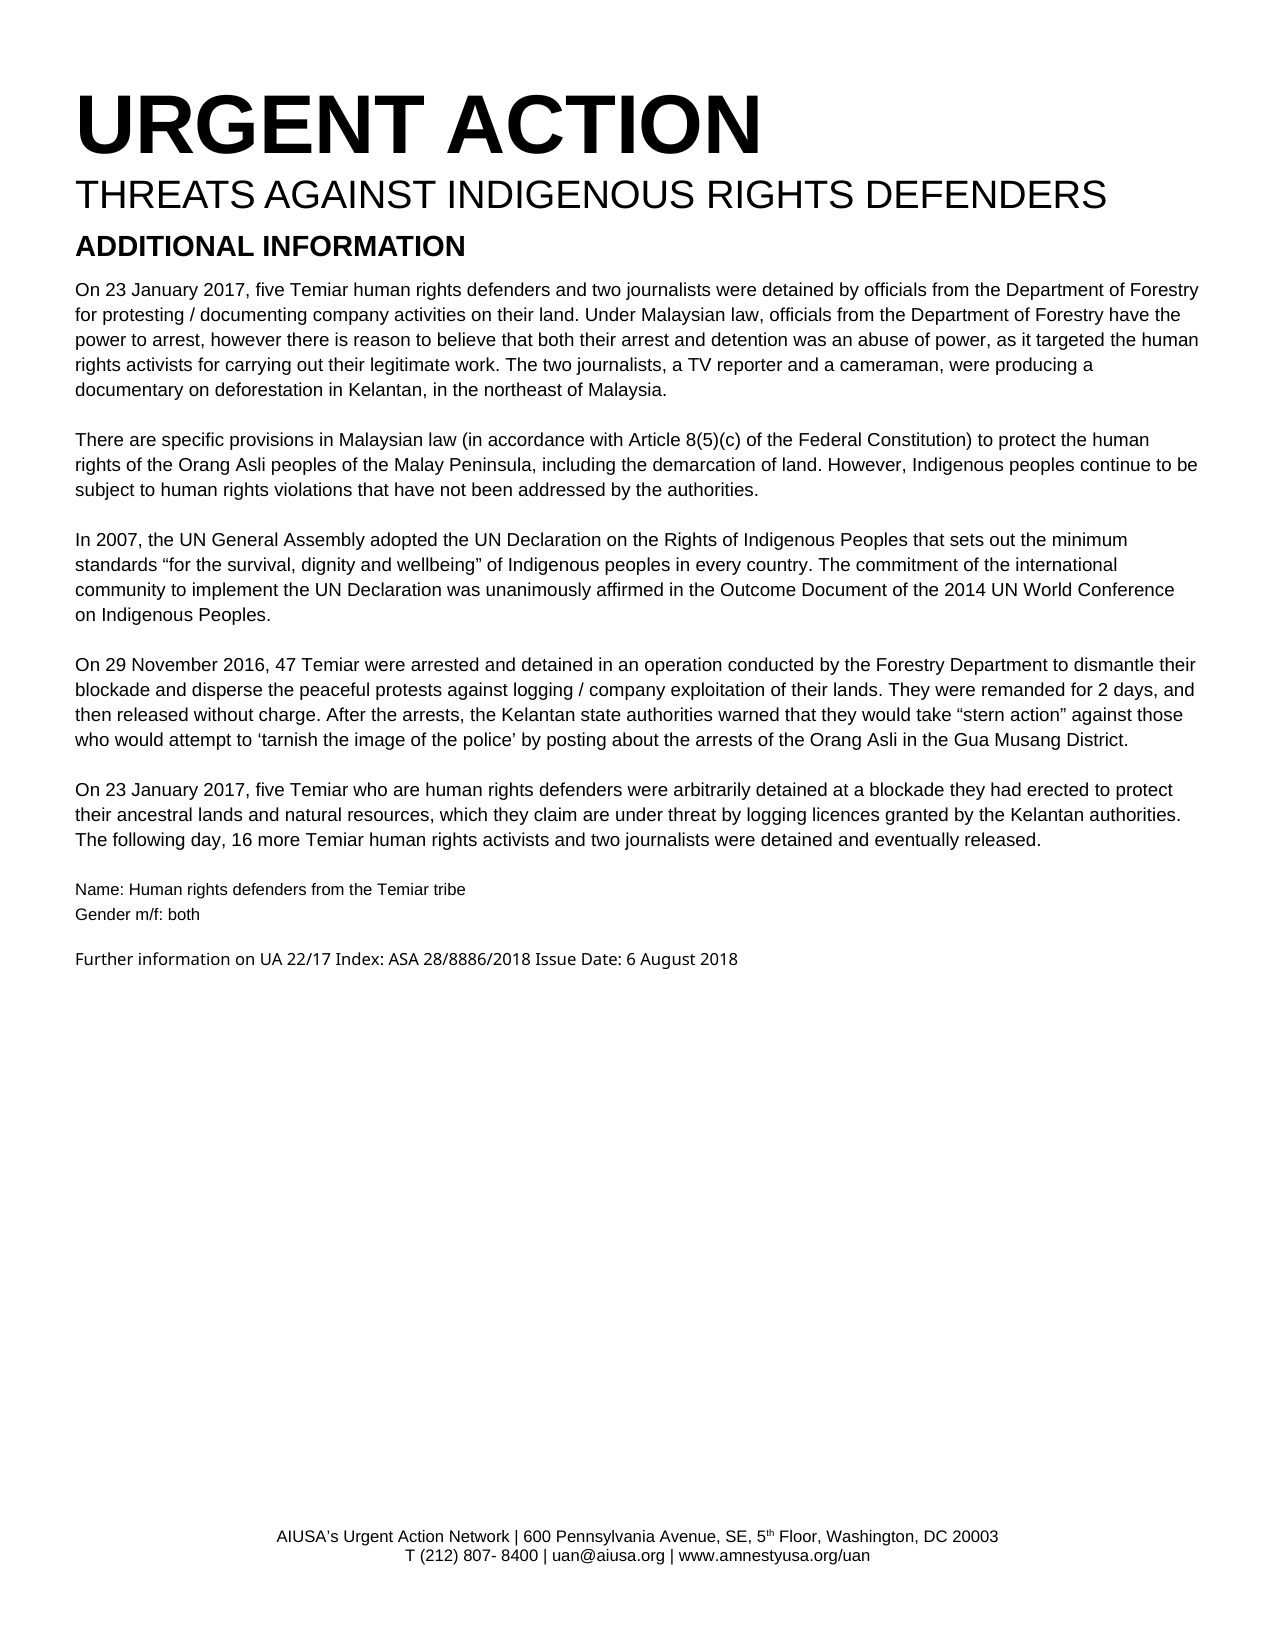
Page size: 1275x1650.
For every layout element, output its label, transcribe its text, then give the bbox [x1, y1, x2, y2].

text URGENT ACTION [75, 75, 1200, 171]
text Name: Human rights defenders from the Temiar tribe [75, 875, 1200, 900]
subtitle ADditional Information [75, 229, 1200, 262]
text On 23 January 2017, five Temiar human rights defenders and two journalists were detained by officials from the Department of Forestry for protesting / documenting company activities on their land. Under Malaysian law, officials from the Department of Forestry have the power to arrest, however there is reason to believe that both their arrest and detention was an abuse of power, as it targeted the human rights activists for carrying out their legitimate work. The two journalists, a TV reporter and a cameraman, were producing a documentary on deforestation in Kelantan, in the northeast of Malaysia. [75, 275, 1200, 400]
text Gender m/f: both [75, 900, 1200, 925]
text On 23 January 2017, five Temiar who are human rights defenders were arbitrarily detained at a blockade they had erected to protect their ancestral lands and natural resources, which they claim are under threat by logging licences granted by the Kelantan authorities. The following day, 16 more Temiar human rights activists and two journalists were detained and eventually released. [75, 775, 1200, 850]
text Further information on UA 22/17 Index: ASA 28/8886/2018 Issue Date: 6 August 2018 [75, 948, 1200, 970]
text There are specific provisions in Malaysian law (in accordance with Article 8(5)(c) of the Federal Constitution) to protect the human rights of the Orang Asli peoples of the Malay Peninsula, including the demarcation of land. However, Indigenous peoples continue to be subject to human rights violations that have not been addressed by the authorities. [75, 425, 1200, 500]
text On 29 November 2016, 47 Temiar were arrested and detained in an operation conducted by the Forestry Department to dismantle their blockade and disperse the peaceful protests against logging / company exploitation of their lands. They were remanded for 2 days, and then released without charge. After the arrests, the Kelantan state authorities warned that they would take “stern action” against those who would attempt to ‘tarnish the image of the police’ by posting about the arrests of the Orang Asli in the Gua Musang District. [75, 650, 1200, 750]
text In 2007, the UN General Assembly adopted the UN Declaration on the Rights of Indigenous Peoples that sets out the minimum standards “for the survival, dignity and wellbeing” of Indigenous peoples in every country. The commitment of the international community to implement the UN Declaration was unanimously affirmed in the Outcome Document of the 2014 UN World Conference on Indigenous Peoples. [75, 525, 1200, 625]
text threats against indigenous rights defenders [75, 171, 1200, 216]
